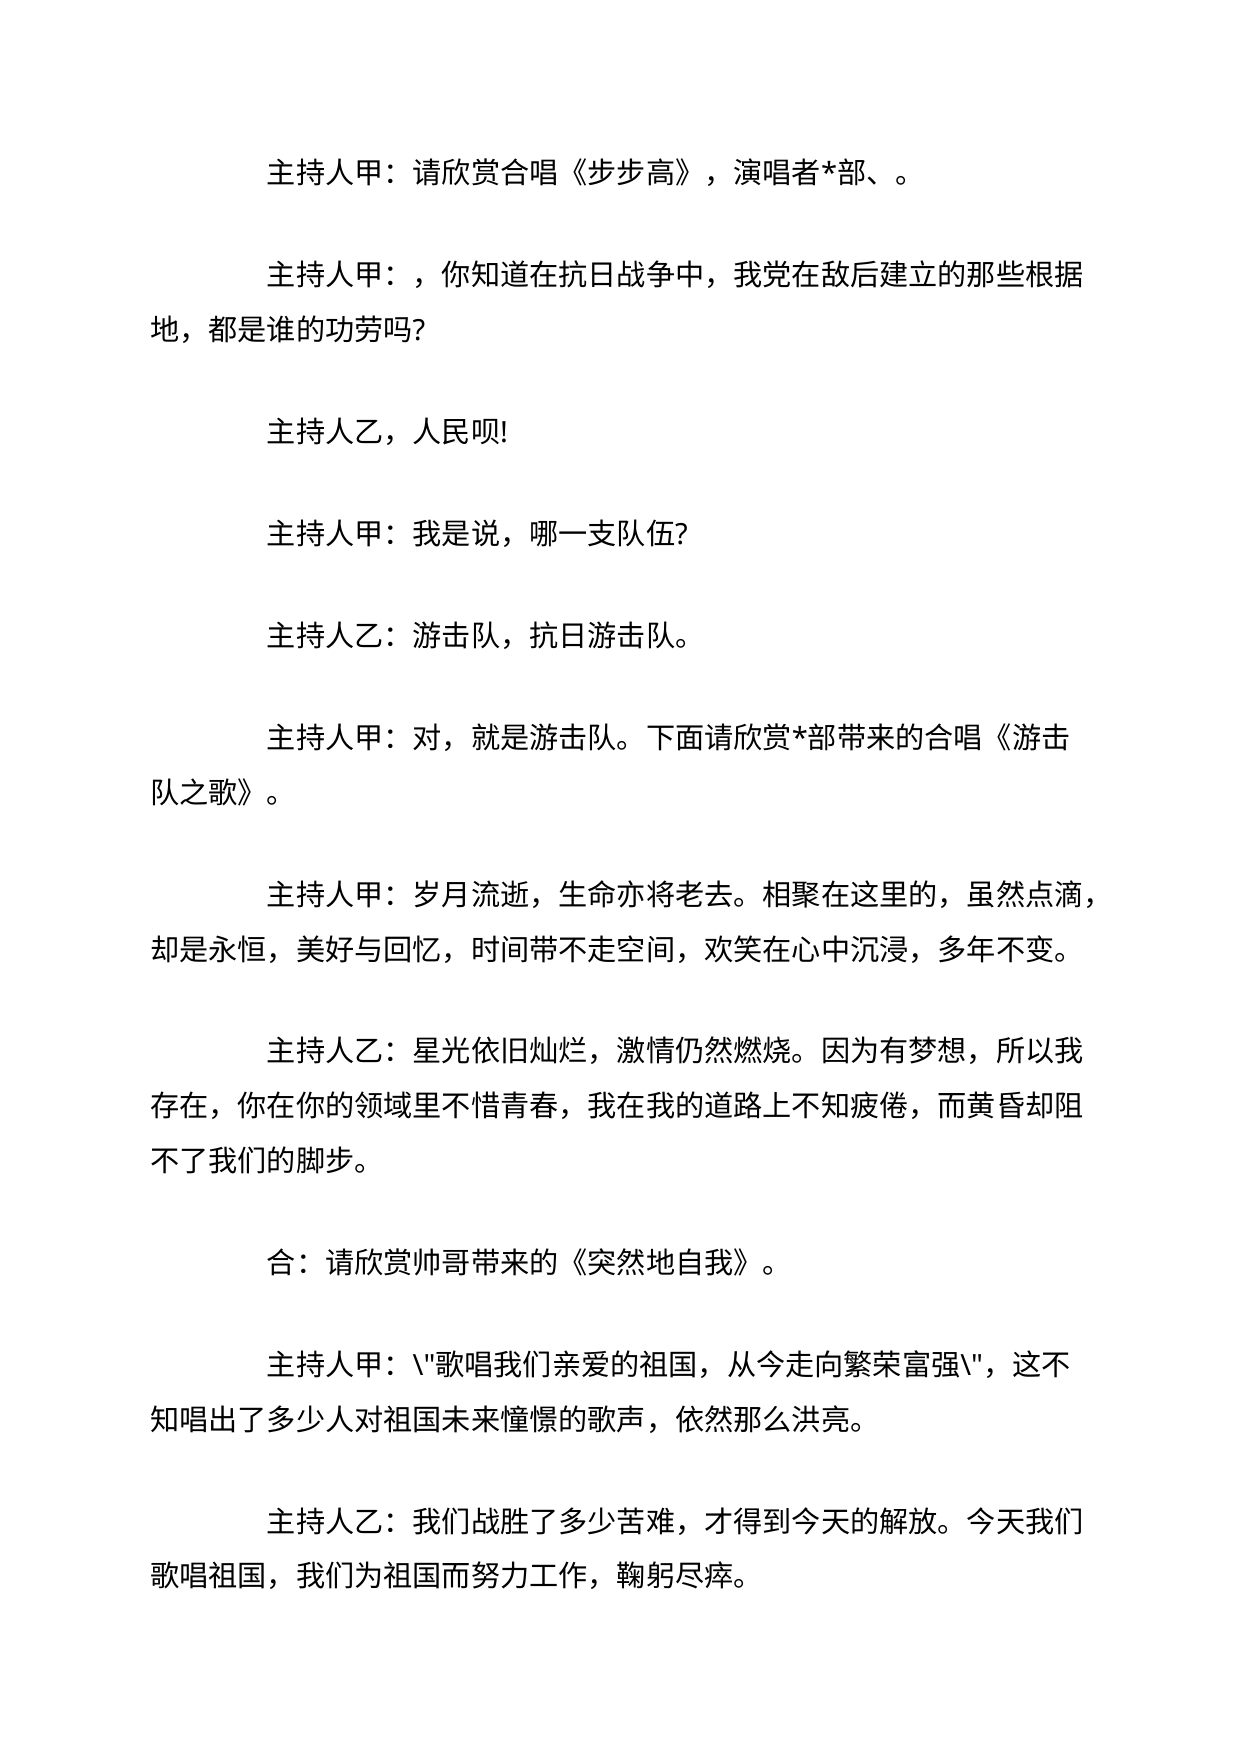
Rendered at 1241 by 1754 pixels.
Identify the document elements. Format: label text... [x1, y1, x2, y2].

text 主持人甲：请欣赏合唱《步步高》，演唱者*部、。 [150, 150, 1090, 192]
text 主持人乙：星光依旧灿烂，激情仍然燃烧。因为有梦想，所以我存在，你在你的领域里不惜青春，我在我的道路上不知疲倦，而黄昏却阻不了我们的脚步。 [150, 1028, 1090, 1180]
text 合：请欣赏帅哥带来的《突然地自我》。 [150, 1239, 1090, 1282]
text 主持人甲：岁月流逝，生命亦将老去。相聚在这里的，虽然点滴，却是永恒，美好与回忆，时间带不走空间，欢笑在心中沉浸，多年不变。 [150, 871, 1090, 968]
text 主持人甲：，你知道在抗日战争中，我党在敌后建立的那些根据地，都是谁的功劳吗? [150, 252, 1090, 349]
text 主持人乙：我们战胜了多少苦难，才得到今天的解放。今天我们歌唱祖国，我们为祖国而努力工作，鞠躬尽瘁。 [150, 1498, 1090, 1595]
text 主持人甲：\"歌唱我们亲爱的祖国，从今走向繁荣富强\"，这不知唱出了多少人对祖国未来憧憬的歌声，依然那么洪亮。 [150, 1341, 1090, 1439]
text 主持人乙：游击队，抗日游击队。 [150, 613, 1090, 655]
text 主持人甲：对，就是游击队。下面请欣赏*部带来的合唱《游击队之歌》。 [150, 714, 1090, 812]
text 主持人乙，人民呗! [150, 409, 1090, 451]
text 主持人甲：我是说，哪一支队伍? [150, 511, 1090, 553]
